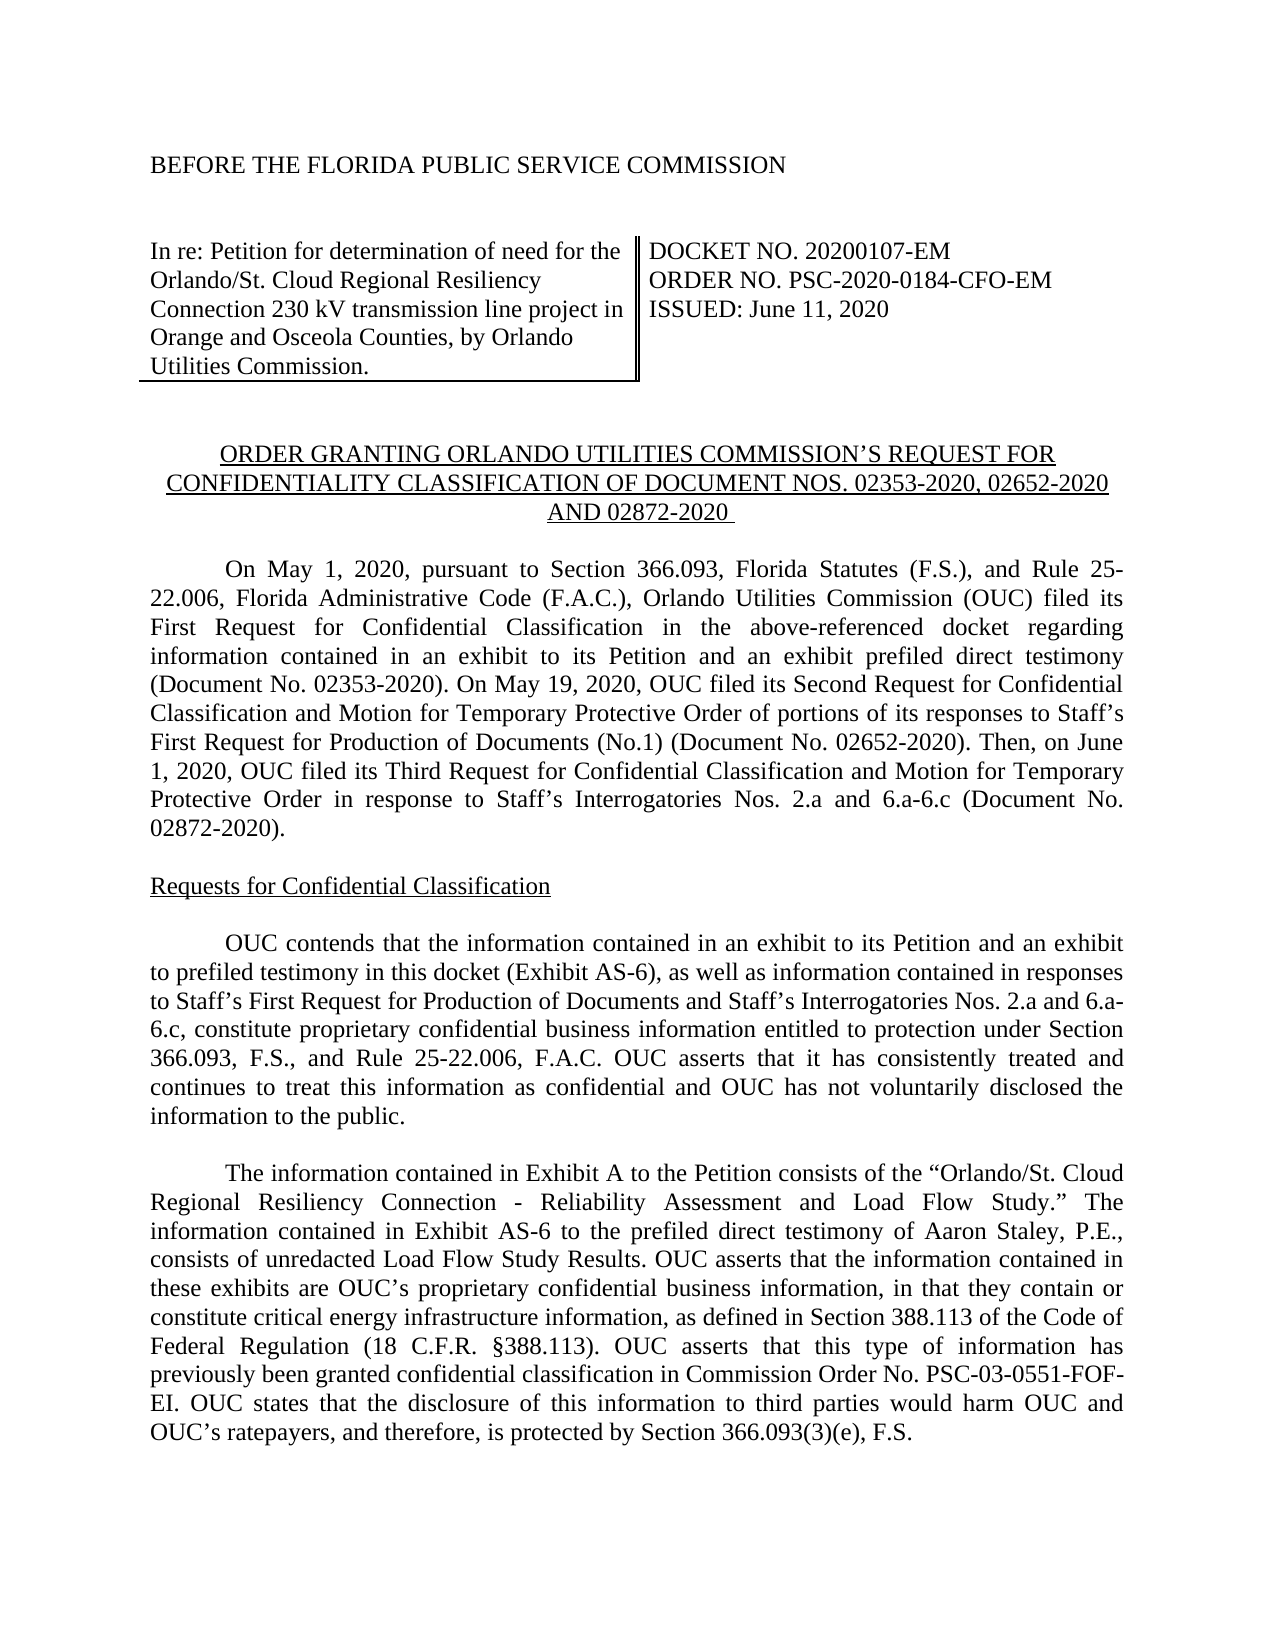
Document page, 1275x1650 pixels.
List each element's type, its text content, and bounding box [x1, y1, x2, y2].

table_header In re: Petition for determination of need for the Orlando/St. Cloud Regional Resiliency Connection 230 kV transmission line project in Orange and Osceola Counties, by Orlando Utilities Commission. [139, 236, 635, 380]
text The information contained in Exhibit A to the Petition consists of the “Orlando/St. Cloud Regional Resiliency Connection - Reliability Assessment and Load Flow Study.” The information contained in Exhibit AS-6 to the prefiled direct testimony of Aaron Staley, P.E., consists of unredacted Load Flow Study Results. OUC asserts that the information contained in these exhibits are OUC’s proprietary confidential business information, in that they contain or constitute critical energy infrastructure information, as defined in Section 388.113 of the Code of Federal Regulation (18 C.F.R. §388.113). OUC asserts that this type of information has previously been granted confidential classification in Commission Order No. PSC-03-0551-FOF-EI. OUC states that the disclosure of this information to third parties would harm OUC and OUC’s ratepayers, and therefore, is protected by Section 366.093(3)(e), F.S. [150, 1158, 1125, 1446]
text ORDER GRANTING ORLANDO UTILITIES COMMISSION’S REQUEST FOR CONFIDENTIALITY CLASSIFICATION OF DOCUMENT NOS. 02353-2020, 02652-2020 AND 02872-2020 [150, 439, 1125, 526]
subtitle BEFORE THE FLORIDA PUBLIC SERVICE COMMISSION [150, 150, 1125, 179]
table_header DOCKET NO. 20200107-EM ORDER NO. PSC-2020-0184-CFO-EM ISSUED: June 11, 2020 [640, 236, 1136, 380]
text OUC contends that the information contained in an exhibit to its Petition and an exhibit to prefiled testimony in this docket (Exhibit AS-6), as well as information contained in responses to Staff’s First Request for Production of Documents and Staff’s Interrogatories Nos. 2.a and 6.a-6.c, constitute proprietary confidential business information entitled to protection under Section 366.093, F.S., and Rule 25-22.006, F.A.C. OUC asserts that it has consistently treated and continues to treat this information as confidential and OUC has not voluntarily disclosed the information to the public. [150, 928, 1125, 1129]
text Requests for Confidential Classification [150, 871, 1125, 899]
text On May 1, 2020, pursuant to Section 366.093, Florida Statutes (F.S.), and Rule 25-22.006, Florida Administrative Code (F.A.C.), Orlando Utilities Commission (OUC) filed its First Request for Confidential Classification in the above-referenced docket regarding information contained in an exhibit to its Petition and an exhibit prefiled direct testimony (Document No. 02353-2020). On May 19, 2020, OUC filed its Second Request for Confidential Classification and Motion for Temporary Protective Order of portions of its responses to Staff’s First Request for Production of Documents (No.1) (Document No. 02652-2020). Then, on June 1, 2020, OUC filed its Third Request for Confidential Classification and Motion for Temporary Protective Order in response to Staff’s Interrogatories Nos. 2.a and 6.a-6.c (Document No. 02872-2020). [150, 554, 1125, 842]
